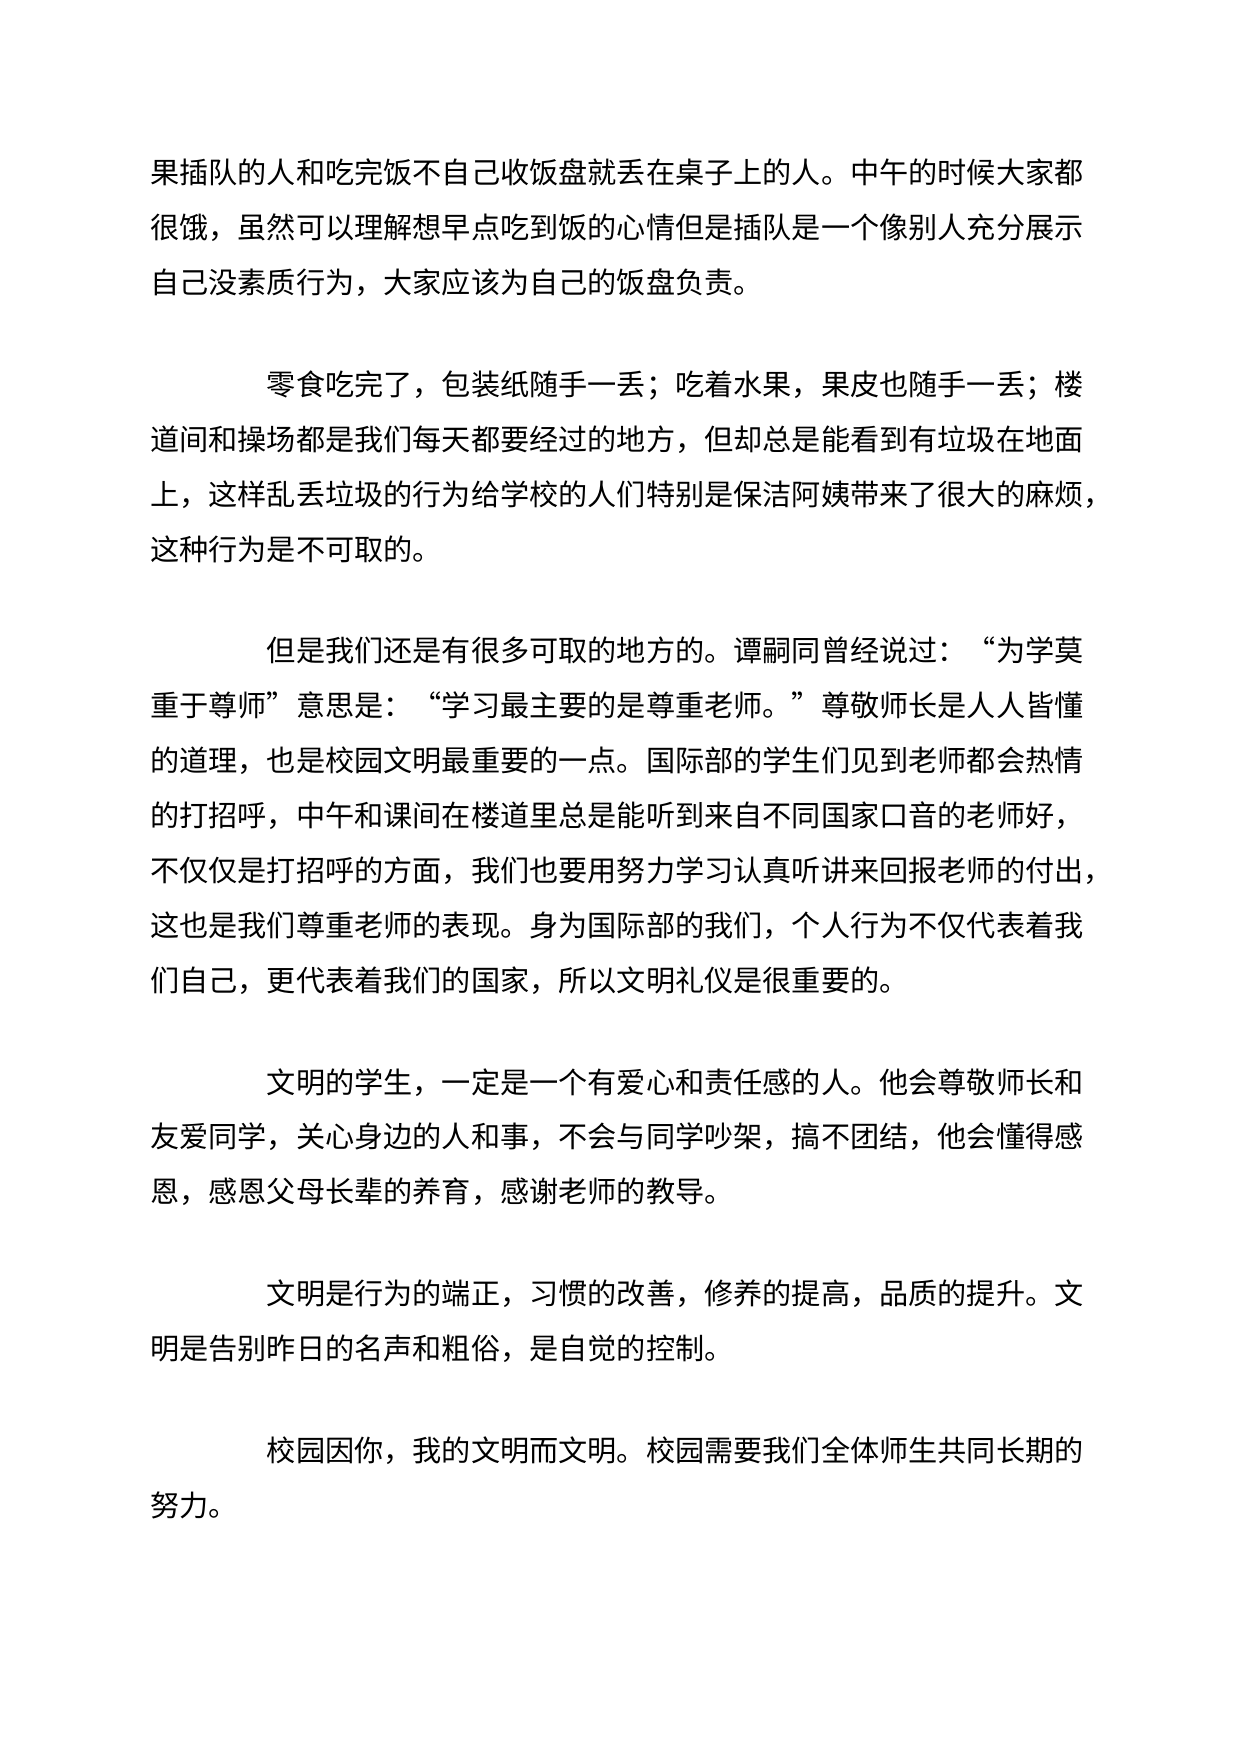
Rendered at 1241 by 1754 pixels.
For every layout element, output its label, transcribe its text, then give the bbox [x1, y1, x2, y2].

text 文明是行为的端正，习惯的改善，修养的提高，品质的提升。文明是告别昨日的名声和粗俗，是自觉的控制。 [150, 1271, 1090, 1368]
text 零食吃完了，包装纸随手一丢；吃着水果，果皮也随手一丢；楼道间和操场都是我们每天都要经过的地方，但却总是能看到有垃圾在地面上，这样乱丢垃圾的行为给学校的人们特别是保洁阿姨带来了很大的麻烦，这种行为是不可取的。 [150, 362, 1090, 568]
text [150, 150, 1090, 302]
text 但是我们还是有很多可取的地方的。谭嗣同曾经说过：“为学莫重于尊师”意思是：“学习最主要的是尊重老师。”尊敬师长是人人皆懂的道理，也是校园文明最重要的一点。国际部的学生们见到老师都会热情的打招呼，中午和课间在楼道里总是能听到来自不同国家口音的老师好，不仅仅是打招呼的方面，我们也要用努力学习认真听讲来回报老师的付出，这也是我们尊重老师的表现。身为国际部的我们，个人行为不仅代表着我们自己，更代表着我们的国家，所以文明礼仪是很重要的。 [150, 628, 1090, 1000]
text 文明的学生，一定是一个有爱心和责任感的人。他会尊敬师长和友爱同学，关心身边的人和事，不会与同学吵架，搞不团结，他会懂得感恩，感恩父母长辈的养育，感谢老师的教导。 [150, 1059, 1090, 1211]
text 校园因你，我的文明而文明。校园需要我们全体师生共同长期的努力。 [150, 1427, 1090, 1524]
